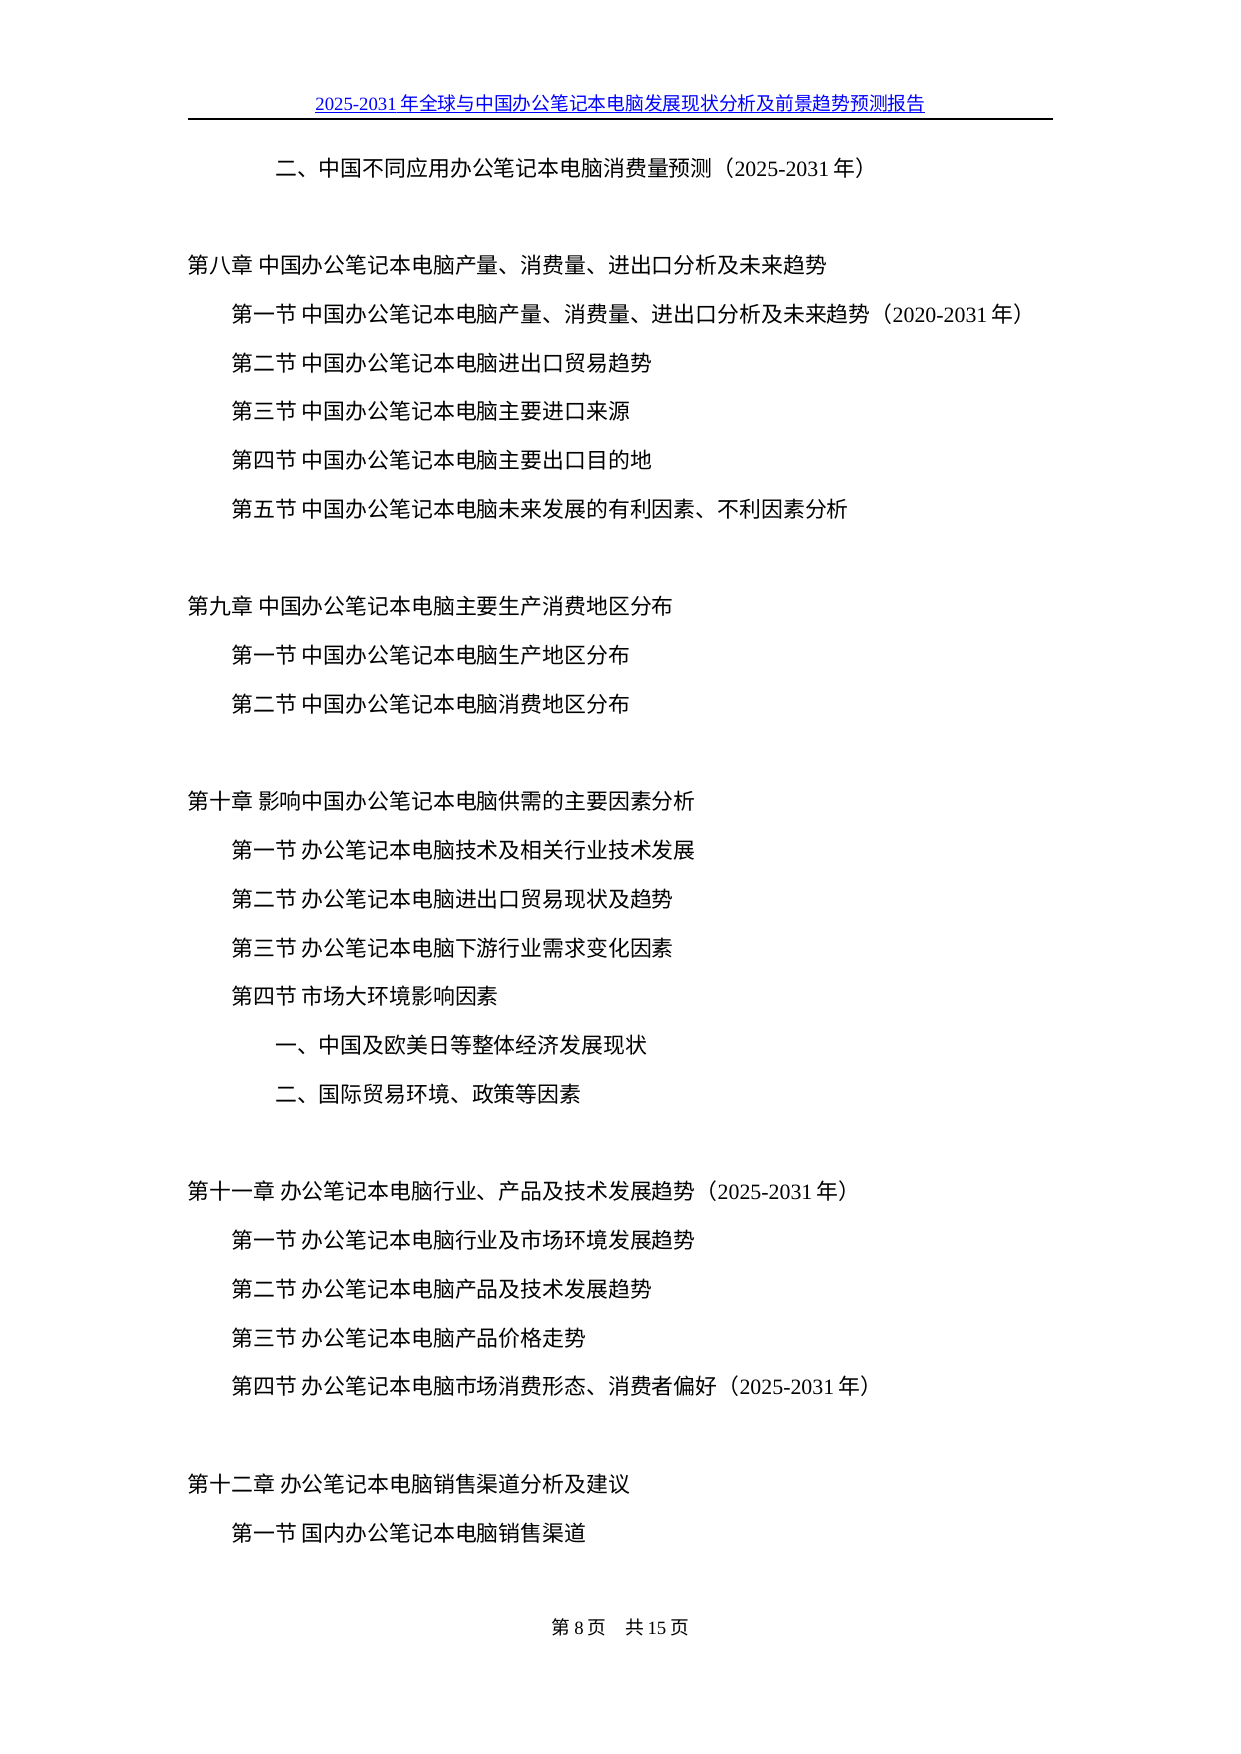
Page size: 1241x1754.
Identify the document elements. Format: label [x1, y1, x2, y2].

text [187, 150, 1053, 1548]
